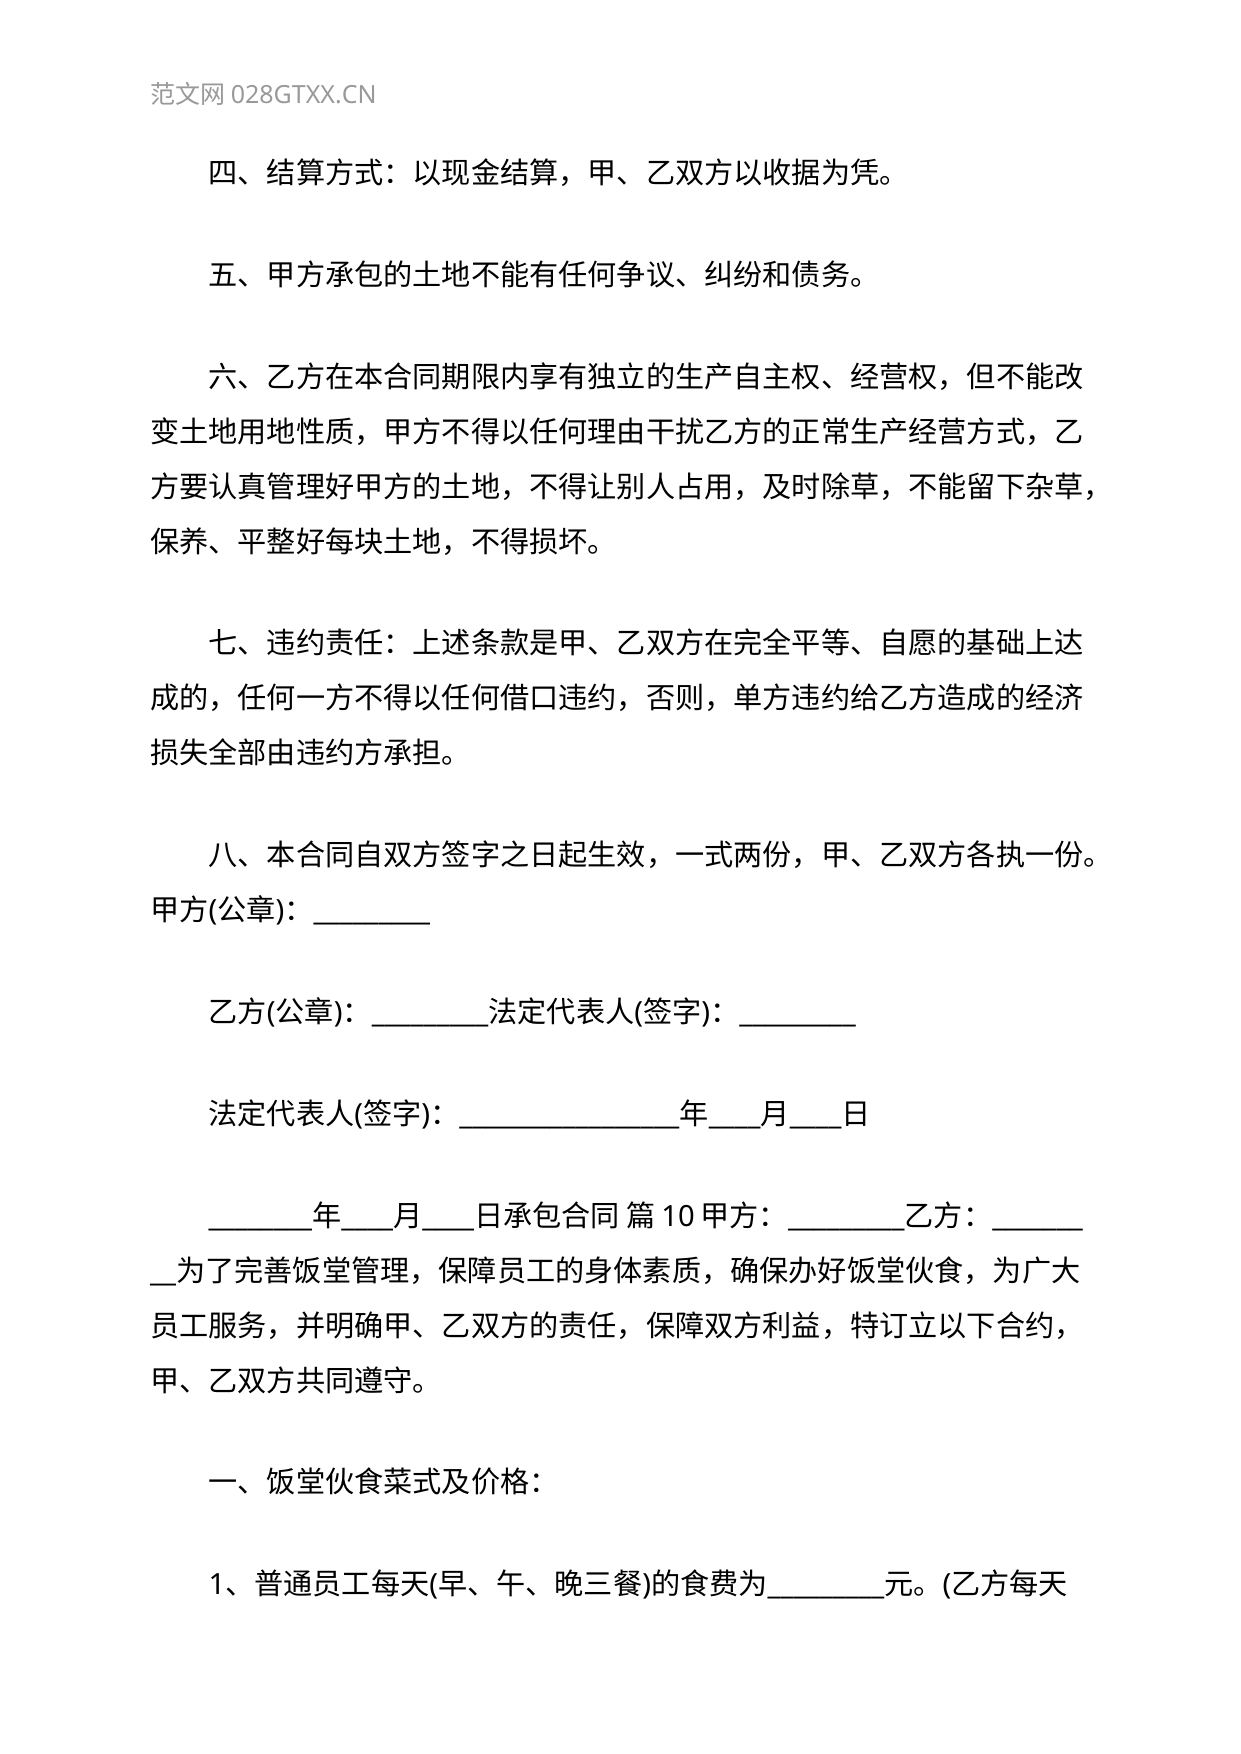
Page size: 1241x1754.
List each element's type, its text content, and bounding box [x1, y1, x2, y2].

text 法定代表人(签字)：_________________年____月____日 [150, 1090, 1090, 1133]
text 五、甲方承包的土地不能有任何争议、纠纷和债务。 [150, 252, 1090, 294]
text 一、饭堂伙食菜式及价格： [150, 1459, 1090, 1501]
text 八、本合同自双方签字之日起生效，一式两份，甲、乙双方各执一份。甲方(公章)：_________ [150, 832, 1090, 929]
text 六、乙方在本合同期限内享有独立的生产自主权、经营权，但不能改变土地用地性质，甲方不得以任何理由干扰乙方的正常生产经营方式，乙方要认真管理好甲方的土地，不得让别人占用，及时除草，不能留下杂草，保养、平整好每块土地，不得损坏。 [150, 353, 1090, 561]
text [150, 1561, 1090, 1603]
text 四、结算方式：以现金结算，甲、乙双方以收据为凭。 [150, 150, 1090, 192]
text 乙方(公章)：_________法定代表人(签字)：_________ [150, 988, 1090, 1031]
text ________年____月____日承包合同 篇10甲方：_________乙方：_________为了完善饭堂管理，保障员工的身体素质，确保办好饭堂伙食，为广大员工服务，并明确甲、乙双方的责任，保障双方利益，特订立以下合约，甲、乙双方共同遵守。 [150, 1192, 1090, 1399]
text 七、违约责任：上述条款是甲、乙双方在完全平等、自愿的基础上达成的，任何一方不得以任何借口违约，否则，单方违约给乙方造成的经济损失全部由违约方承担。 [150, 620, 1090, 772]
